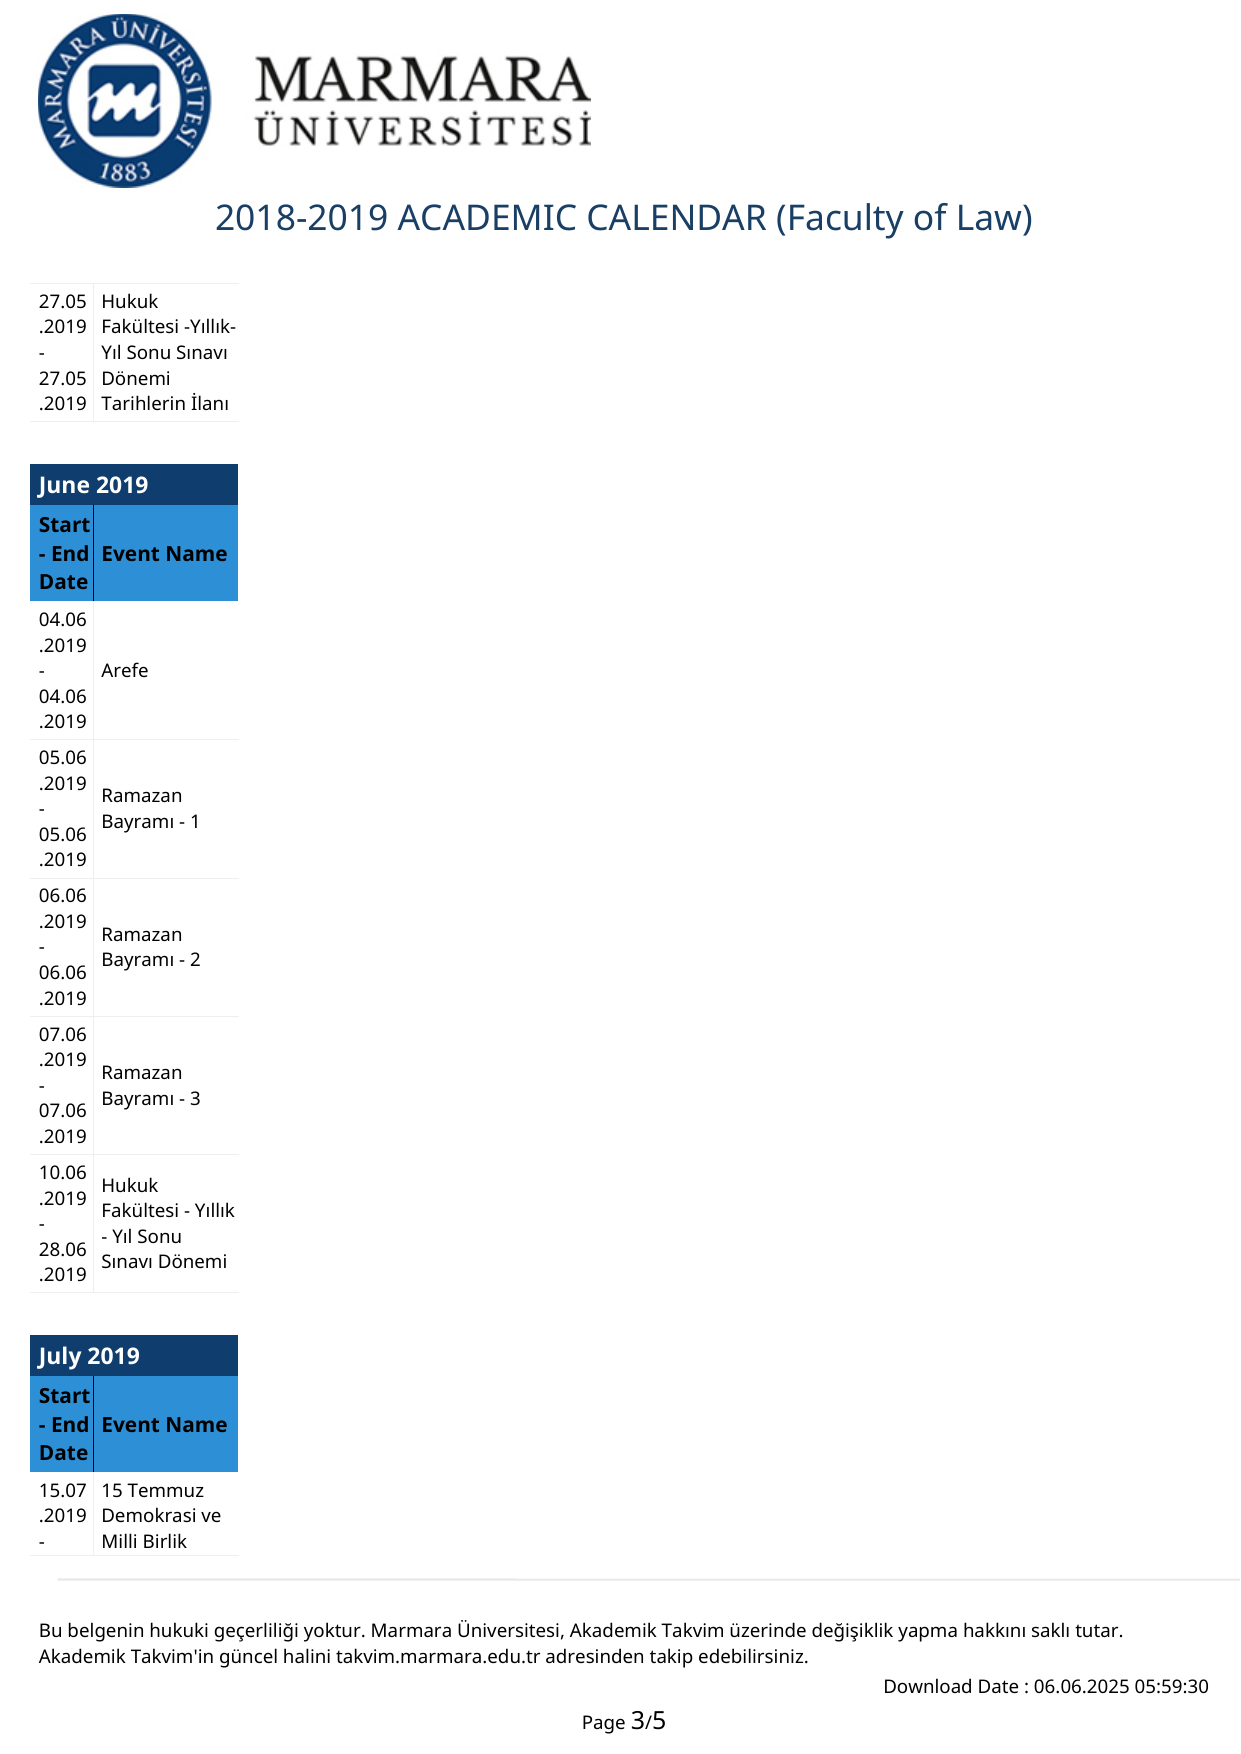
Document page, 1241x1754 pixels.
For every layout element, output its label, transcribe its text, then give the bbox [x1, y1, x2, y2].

table_cell Hukuk Fakültesi -Yıllık- Yıl Sonu Sınavı Dönemi Tarihlerin İlanı [94, 284, 238, 421]
table_header July 2019 [30, 1335, 238, 1376]
table_header 15 Temmuz Demokrasi ve Milli Birlik Günü [94, 1472, 238, 1555]
table_cell Hukuk Fakültesi - Yıllık - Yıl Sonu Sınavı Dönemi [94, 1155, 238, 1292]
picture [38, 14, 591, 188]
table_header Start - End Date [30, 505, 93, 601]
table_header 15.07.2019 - 15.07.2019 [30, 1472, 93, 1555]
table_cell 06.06.2019 - 06.06.2019 [30, 879, 93, 1016]
table_cell 10.06.2019 - 28.06.2019 [30, 1155, 93, 1292]
table_cell 07.06.2019 - 07.06.2019 [30, 1017, 93, 1154]
table_header Event Name [94, 505, 238, 601]
table_cell Ramazan Bayramı - 1 [94, 740, 238, 877]
table_header Start - End Date [30, 1376, 93, 1472]
table_cell Ramazan Bayramı - 3 [94, 1017, 238, 1154]
table_header June 2019 [30, 464, 238, 505]
table_cell 05.06.2019 - 05.06.2019 [30, 740, 93, 877]
table_header 04.06.2019 - 04.06.2019 [30, 601, 93, 739]
table_header Arefe [94, 601, 238, 739]
table_header Event Name [94, 1376, 238, 1472]
table_cell 27.05.2019 - 27.05.2019 [30, 284, 93, 421]
table_cell Ramazan Bayramı - 2 [94, 879, 238, 1016]
